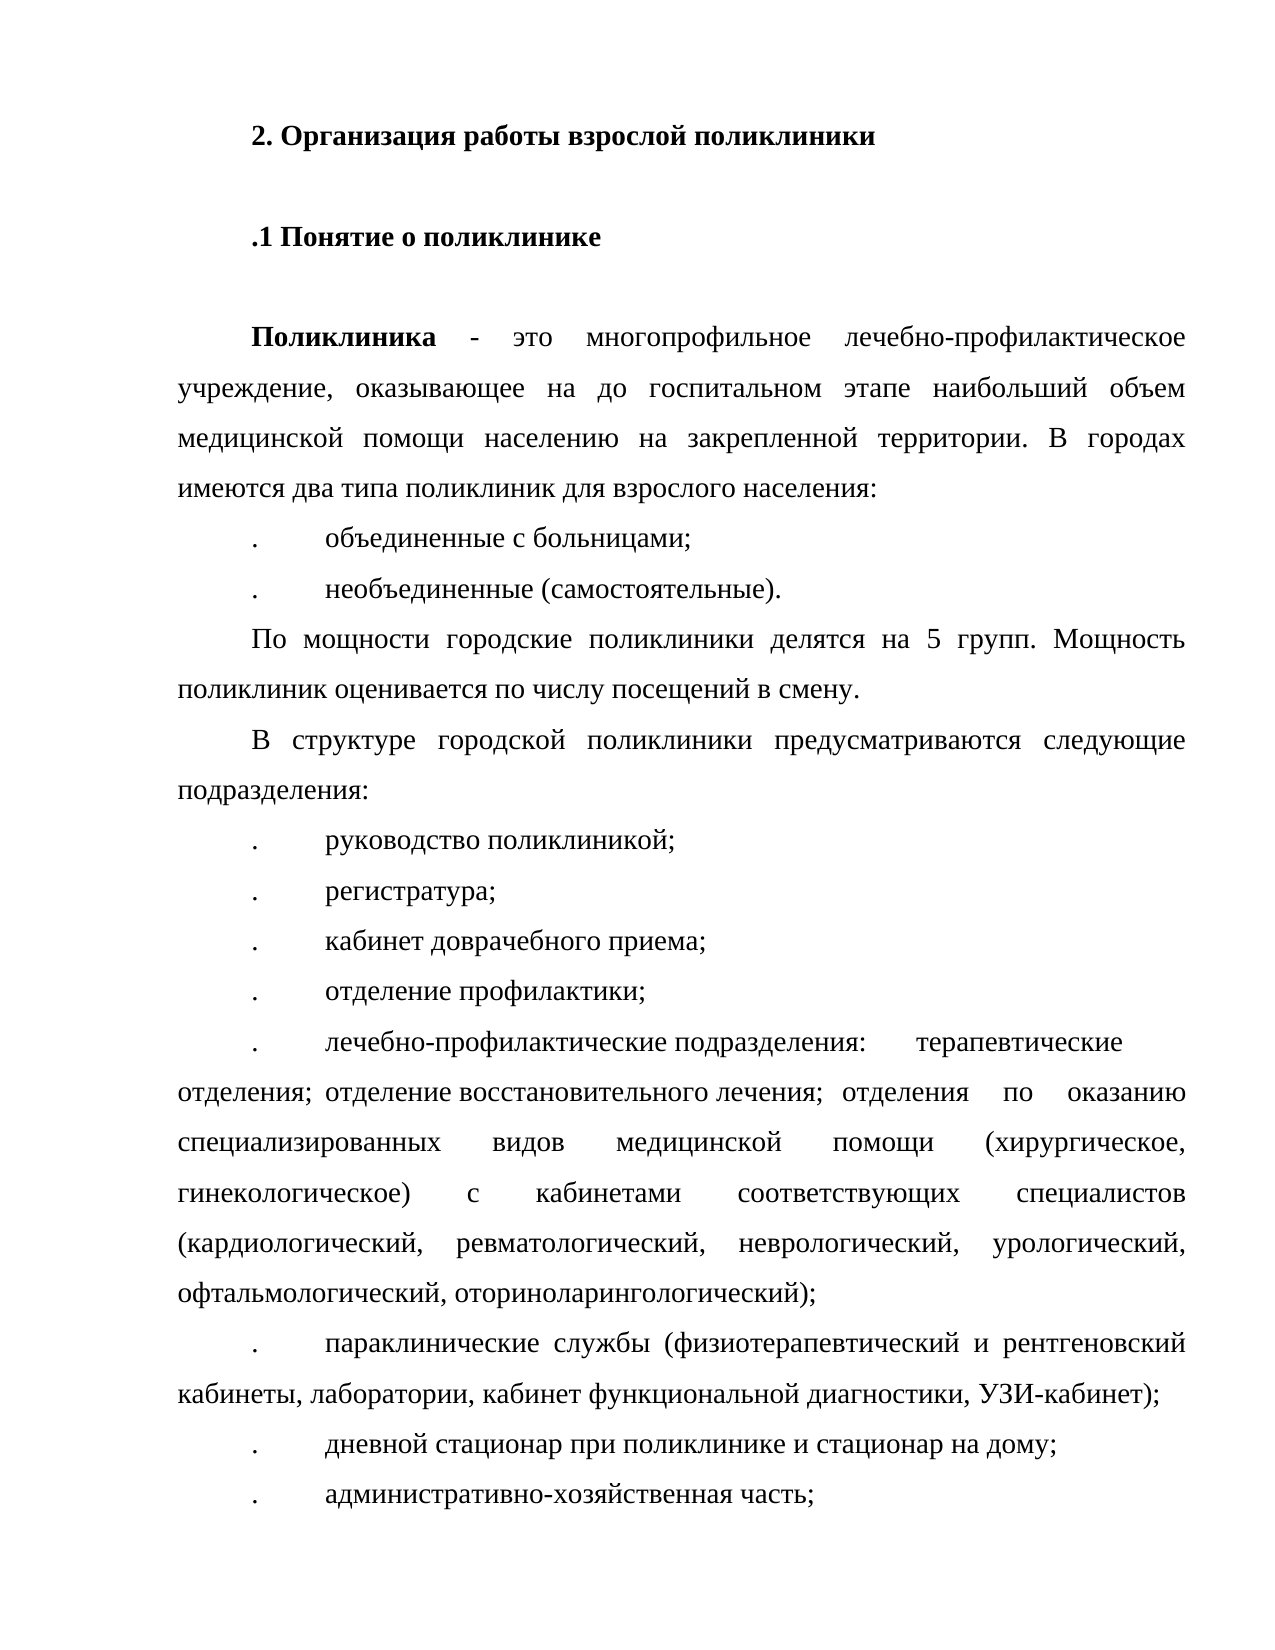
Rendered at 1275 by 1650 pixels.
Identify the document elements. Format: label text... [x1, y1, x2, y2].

text Поликлиника - это многопрофильное лечебно-профилактическое учреждение, оказывающее на до госпитальном этапе наибольший объем медицинской помощи населению на закрепленной территории. В городах имеются два типа поликлиник для взрослого населения: [177, 319, 1186, 504]
text . административно-хозяйственная часть; [177, 1477, 1186, 1510]
text . отделение профилактики; [177, 973, 1186, 1007]
text В структуре городской поликлиники предусматриваются следующие подразделения: [177, 722, 1186, 806]
text . кабинет доврачебного приема; [177, 923, 1186, 957]
text . дневной стационар при поликлинике и стационар на дому; [177, 1426, 1186, 1460]
text По мощности городские поликлиники делятся на 5 групп. Мощность поликлиник оценивается по числу посещений в смену. [177, 621, 1186, 705]
text . параклинические службы (физиотерапевтический и рентгеновский кабинеты, лаборатории, кабинет функциональной диагностики, УЗИ-кабинет); [177, 1326, 1186, 1409]
text . лечебно-профилактические подразделения: терапевтические отделения; отделение восстановительного лечения; отделения по оказанию специализированных видов медицинской помощи (хирургическое, гинекологическое) с кабинетами соответствующих специалистов (кардиологический, ревматологический, неврологический, урологический, офтальмологический, оториноларингологический); [177, 1024, 1186, 1309]
text 2. Организация работы взрослой поликлиники [177, 118, 1186, 152]
text . необъединенные (самостоятельные). [177, 571, 1186, 604]
text . руководство поликлиникой; [177, 822, 1186, 856]
text . объединенные с больницами; [177, 521, 1186, 554]
text . регистратура; [177, 873, 1186, 906]
text .1 Понятие о поликлинике [177, 219, 1186, 252]
